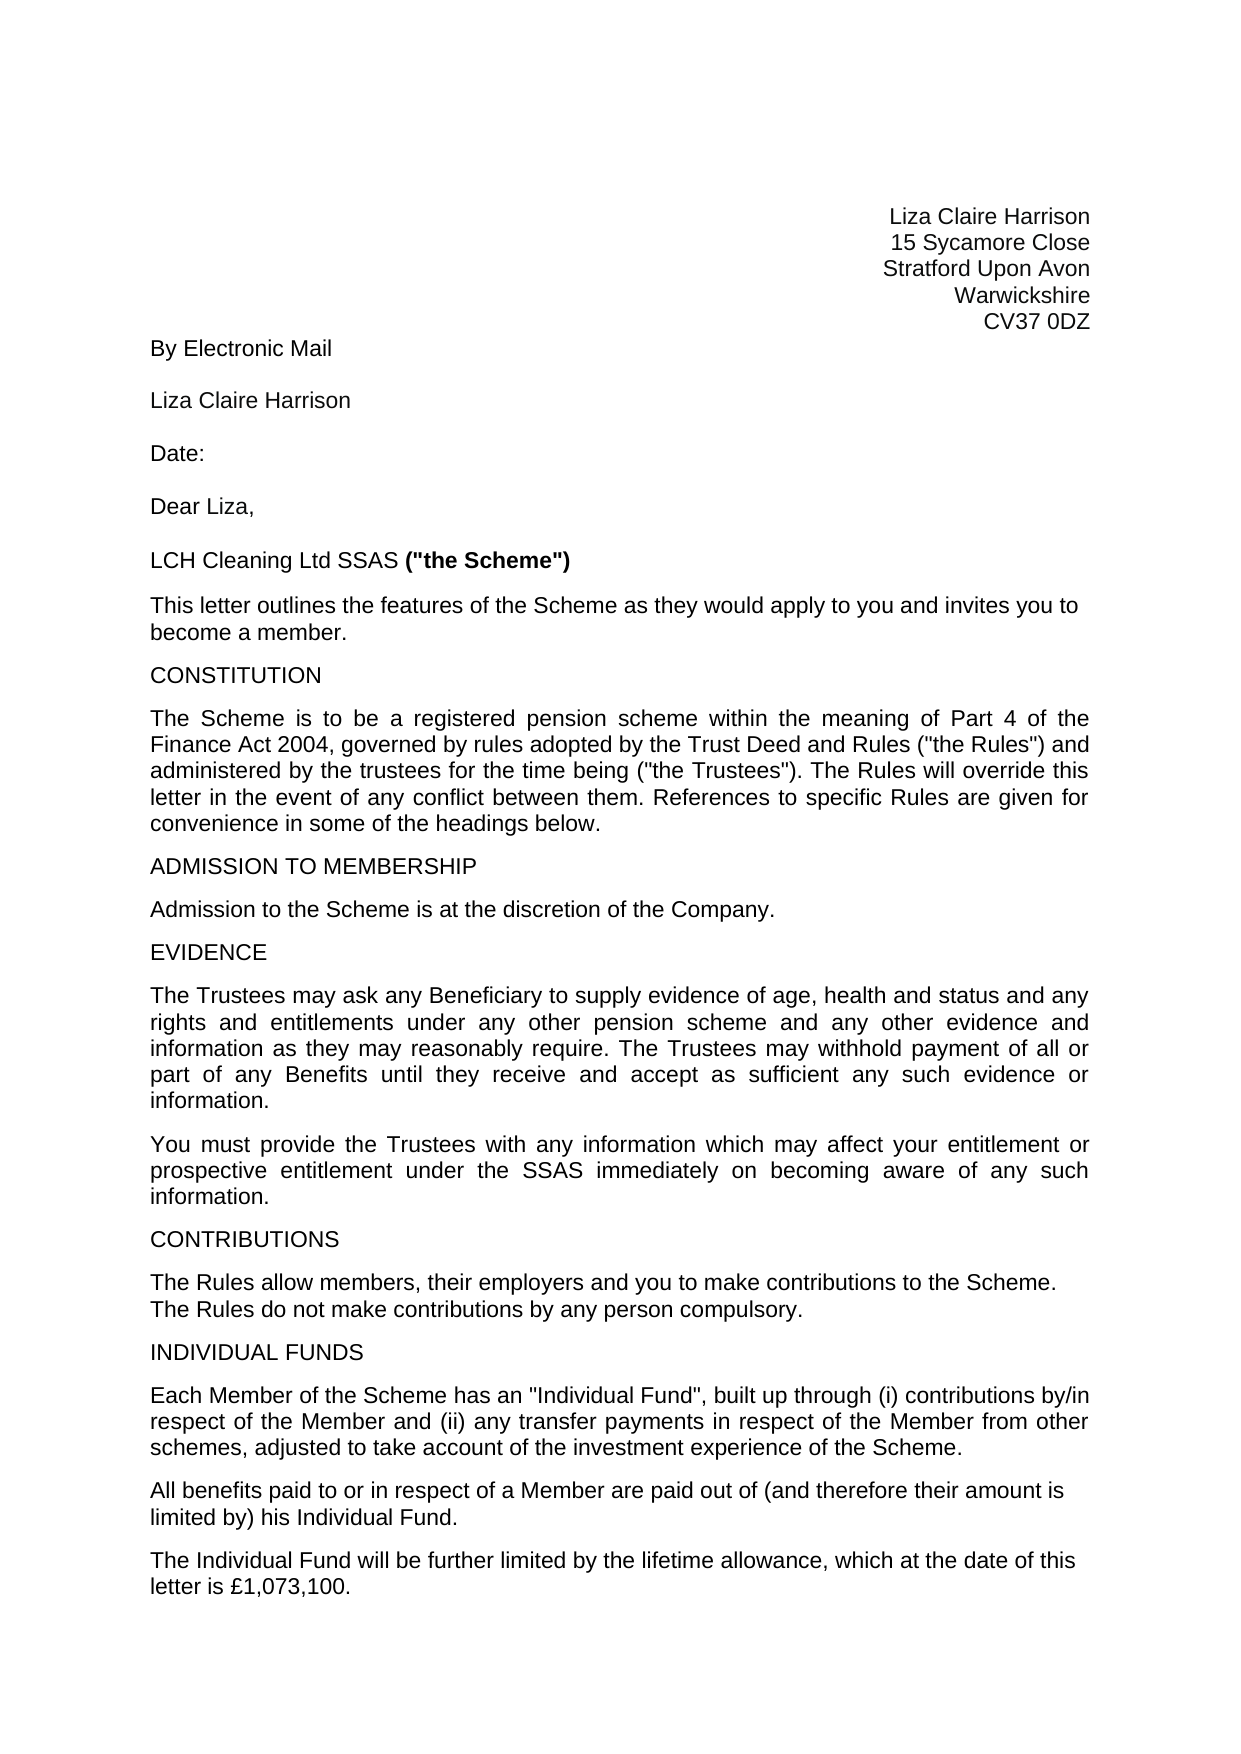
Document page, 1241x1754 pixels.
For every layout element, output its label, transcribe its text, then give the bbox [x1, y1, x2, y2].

text EVIDENCE [150, 939, 1090, 965]
text The Trustees may ask any Beneficiary to supply evidence of age, health and status and any rights and entitlements under any other pension scheme and any other evidence and information as they may reasonably require. The Trustees may withhold payment of all or part of any Benefits until they receive and accept as sufficient any such evidence or information. [150, 982, 1090, 1114]
text The Rules allow members, their employers and you to make contributions to the Scheme. The Rules do not make contributions by any person compulsory. [150, 1269, 1090, 1322]
text Date: [150, 413, 1090, 466]
text Stratford Upon Avon [150, 255, 1090, 282]
text INDIVIDUAL FUNDS [150, 1339, 1090, 1365]
text This letter outlines the features of the Scheme as they would apply to you and invites you to become a member. [150, 592, 1090, 645]
text Each Member of the Scheme has an "Individual Fund", built up through (i) contributions by/in respect of the Member and (ii) any transfer payments in respect of the Member from other schemes, adjusted to take account of the investment experience of the Scheme. [150, 1382, 1090, 1461]
text Warwickshire [150, 282, 1090, 308]
text CONTRIBUTIONS [150, 1226, 1090, 1253]
text Liza Claire Harrison [150, 203, 1090, 229]
text 15 Sycamore Close [150, 229, 1090, 255]
text ADMISSION TO MEMBERSHIP [150, 853, 1090, 879]
text The Scheme is to be a registered pension scheme within the meaning of Part 4 of the Finance Act 2004, governed by rules adopted by the Trust Deed and Rules ("the Rules") and administered by the trustees for the time being ("the Trustees"). The Rules will override this letter in the event of any conflict between them. References to specific Rules are given for convenience in some of the headings below. [150, 704, 1090, 836]
text You must provide the Trustees with any information which may affect your entitlement or prospective entitlement under the SSAS immediately on becoming aware of any such information. [150, 1131, 1090, 1209]
text Liza Claire Harrison [150, 387, 1090, 413]
text LCH Cleaning Ltd SSAS ("the Scheme") [150, 547, 1090, 573]
text All benefits paid to or in respect of a Member are paid out of (and therefore their amount is limited by) his Individual Fund. [150, 1477, 1090, 1530]
text Admission to the Scheme is at the discretion of the Company. [150, 896, 1090, 922]
text CONSTITUTION [150, 662, 1090, 688]
text Dear Liza, [150, 493, 1090, 519]
text The Individual Fund will be further limited by the lifetime allowance, which at the date of this letter is £1,073,100. [150, 1547, 1090, 1599]
text CV37 0DZ [150, 308, 1090, 334]
text By Electronic Mail [150, 334, 1090, 361]
